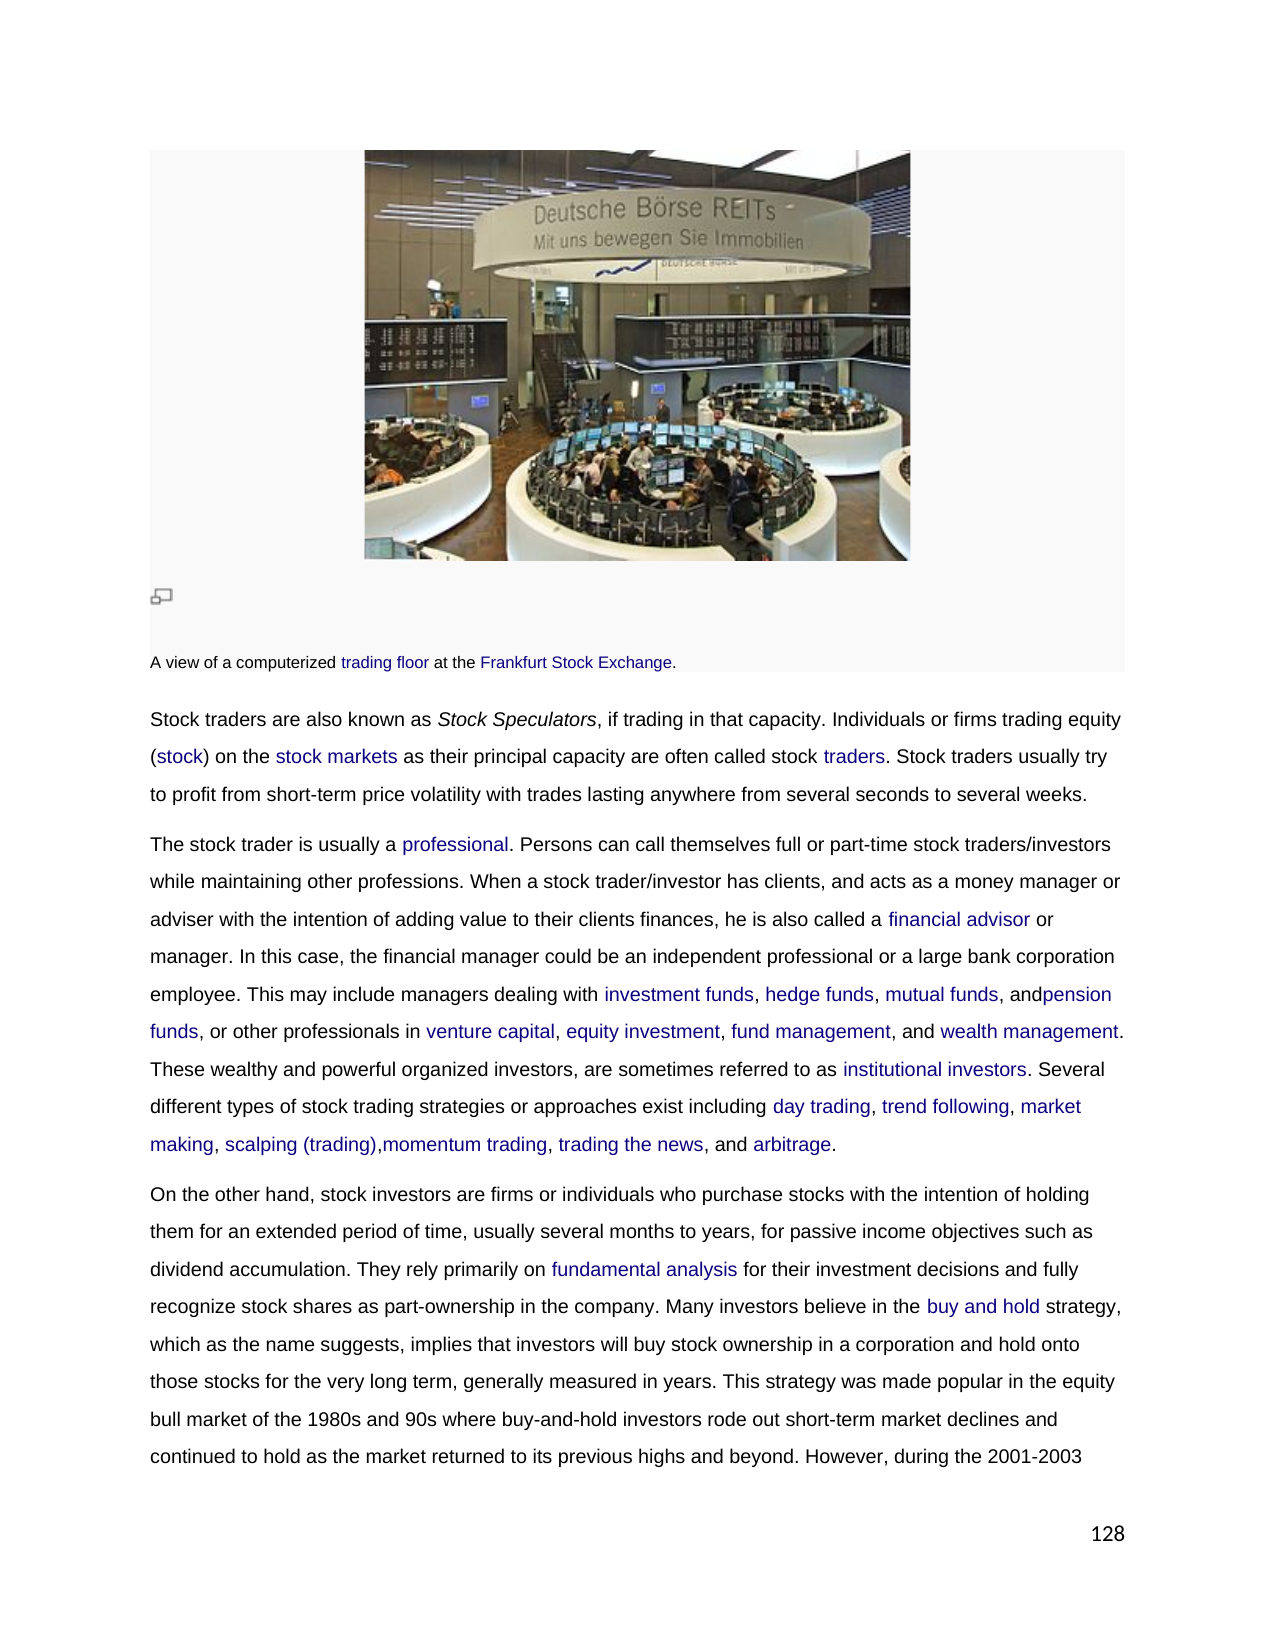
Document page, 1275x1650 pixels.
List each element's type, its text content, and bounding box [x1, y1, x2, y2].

picture [364, 150, 911, 561]
picture [150, 588, 173, 605]
text The stock trader is usually a professional. Persons can call themselves full or part-time stock traders/investors while maintaining other professions. When a stock trader/investor has clients, and acts as a money manager or adviser with the intention of adding value to their clients finances, he is also called a financial advisor or manager. In this case, the financial manager could be an independent professional or a large bank corporation employee. This may include managers dealing with investment funds, hedge funds, mutual funds, andpension funds, or other professionals in venture capital, equity investment, fund management, and wealth management. These wealthy and powerful organized investors, are sometimes referred to as institutional investors. Several different types of stock trading strategies or approaches exist including day trading, trend following, market making, scalping (trading),momentum trading, trading the news, and arbitrage. [150, 818, 1125, 1155]
text Stock traders are also known as Stock Speculators, if trading in that capacity. Individuals or firms trading equity (stock) on the stock markets as their principal capacity are often called stock traders. Stock traders usually try to profit from short-term price volatility with trades lasting anywhere from several seconds to several weeks. [150, 693, 1125, 805]
text A view of a computerized trading floor at the Frankfurt Stock Exchange. [150, 637, 1125, 672]
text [150, 1168, 1125, 1468]
